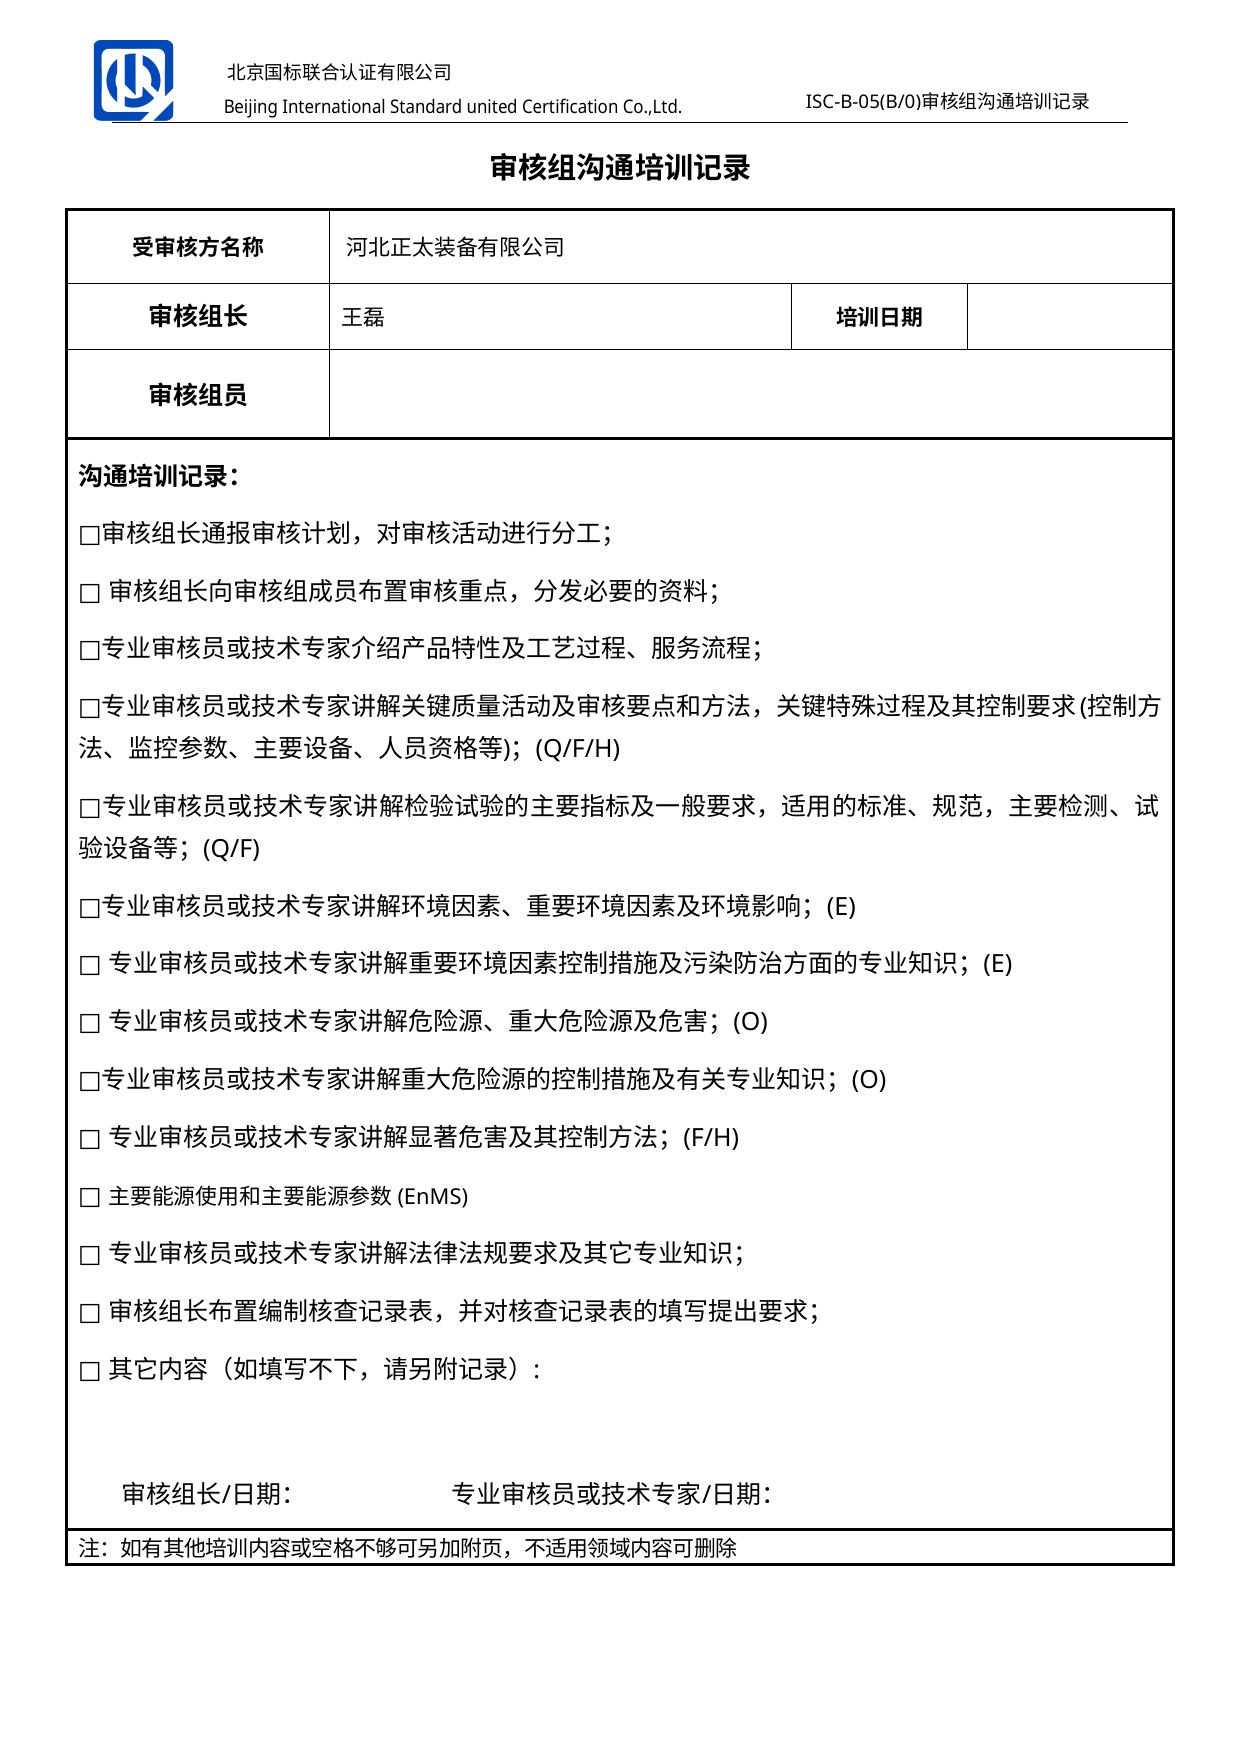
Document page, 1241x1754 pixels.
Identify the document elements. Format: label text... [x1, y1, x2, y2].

picture [93, 40, 174, 121]
table_cell [330, 350, 1172, 437]
table_cell [968, 284, 1172, 349]
table_header 受审核方名称 [68, 211, 329, 282]
table_cell 王磊 [330, 284, 791, 349]
table_header 河北正太装备有限公司 [330, 211, 1172, 282]
table_cell 审核组员 [68, 350, 329, 437]
table_cell 注：如有其他培训内容或空格不够可另加附页，不适用领域内容可删除 [68, 1531, 1172, 1563]
text 审核组沟通培训记录 [112, 144, 1128, 186]
table_cell 培训日期 [792, 284, 967, 349]
table_cell 审核组长 [68, 284, 329, 349]
table_cell 沟通培训记录： □审核组长通报审核计划，对审核活动进行分工； □ 审核组长向审核组成员布置审核重点，分发必要的资料； □专业审核员或技术专家介绍产品特性及工艺过程、服务流程； □专业审核员或技术专家讲解关键质量活动及审核要点和方法，关键特殊过程及其控制要求(控制方法、监控参数、主要设备、人员资格等)；(Q/F/H) □专业审核员或技术专家讲解检验试验的主要指标及一般要求，适用的标准、规范，主要检测、试验设备等；(Q/F) □专业审核员或技术专家讲解环境因素、重要环境因素及环境影响；(E) □ 专业审核员或技术专家讲解重要环境因素控制措施及污染防治方面的专业知识；(E) □ 专业审核员或技术专家讲解危险源、重大危险源及危害；(O) □专业审核员或技术专家讲解重大危险源的控制措施及有关专业知识；(O) □ 专业审核员或技术专家讲解显著危害及其控制方法；(F/H) □ 主要能源使用和主要能源参数 (EnMS) □ 专业审核员或技术专家讲解法律法规要求及其它专业知识； □ 审核组长布置编制核查记录表，并对核查记录表的填写提出要求； □ 其它内容（如填写不下，请另附记录）: 审核组长/日期： 专业审核员或技术专家/日期： [68, 440, 1172, 1528]
